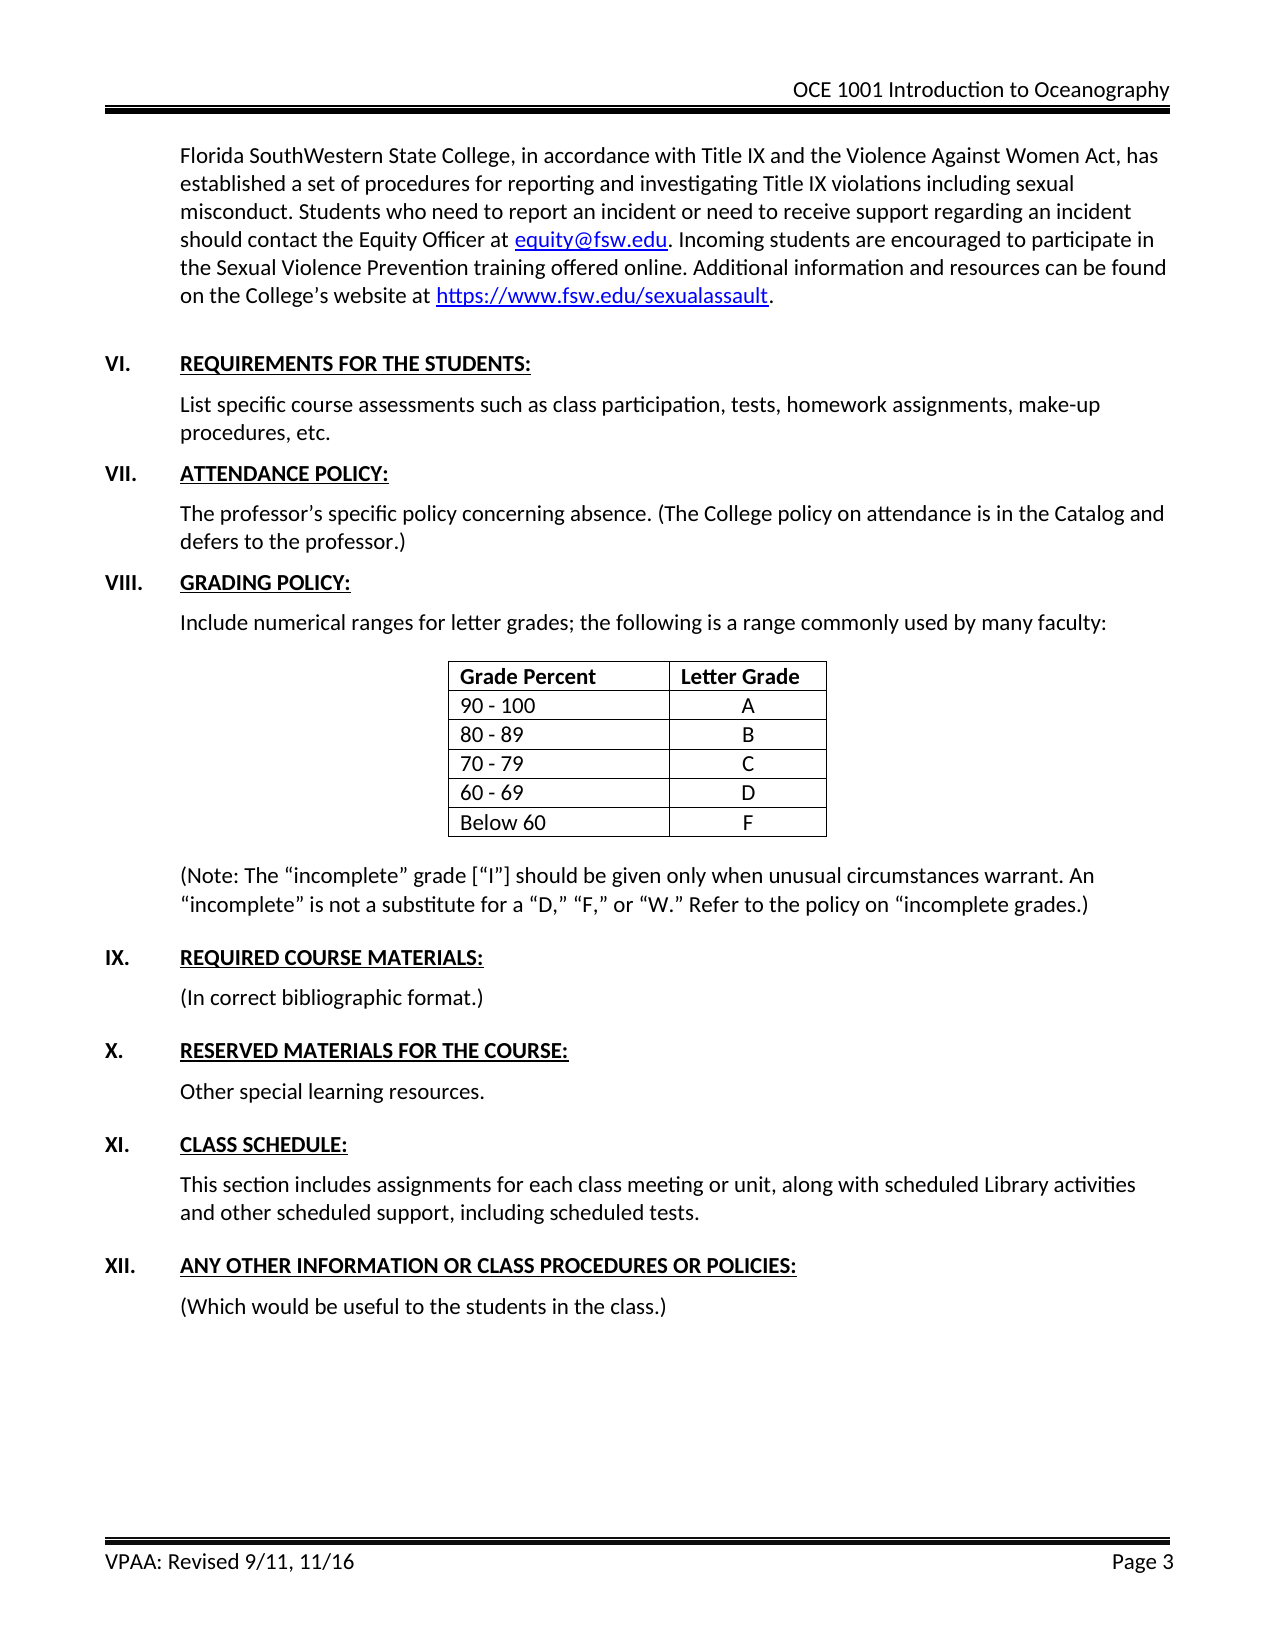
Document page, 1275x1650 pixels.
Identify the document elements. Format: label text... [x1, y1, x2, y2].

text Florida SouthWestern State College, in accordance with Title IX and the Violence Against Women Act, has established a set of procedures for reporting and investigating Title IX violations including sexual misconduct. Students who need to report an incident or need to receive support regarding an incident should contact the Equity Officer at equity@fsw.edu. Incoming students are encouraged to participate in the Sexual Violence Prevention training offered online. Additional information and resources can be found on the College’s website at https://www.fsw.edu/sexualassault. [180, 141, 1170, 309]
subtitle ANY OTHER INFORMATION OR CLASS PROCEDURES OR POLICIES: [105, 1251, 1170, 1279]
table_cell F [670, 808, 826, 836]
text Other special learning resources. [180, 1077, 1170, 1105]
table_cell A [670, 691, 826, 719]
text (Which would be useful to the students in the class.) [180, 1292, 1170, 1320]
table_cell 70 - 79 [449, 750, 669, 777]
table_cell C [670, 750, 826, 777]
text (In correct bibliographic format.) [180, 983, 1170, 1011]
text The professor’s specific policy concerning absence. (The College policy on attendance is in the Catalog and defers to the professor.) [180, 499, 1170, 555]
table_cell 80 - 89 [449, 720, 669, 748]
subtitle CLASS SCHEDULE: [105, 1130, 1170, 1158]
table_cell 90 - 100 [449, 691, 669, 719]
table_header Grade Percent [449, 662, 669, 690]
table_cell 60 - 69 [449, 779, 669, 807]
text (Note: The “incomplete” grade [“I”] should be given only when unusual circumstances warrant. An “incomplete” is not a substitute for a “D,” “F,” or “W.” Refer to the policy on “incomplete grades.) [180, 862, 1170, 918]
text List specific course assessments such as class participation, tests, homework assignments, make-up procedures, etc. [180, 390, 1170, 446]
subtitle GRADING POLICY: [105, 568, 1170, 596]
subtitle REQUIREMENTS FOR THE STUDENTS: [105, 349, 1170, 378]
text Include numerical ranges for letter grades; the following is a range commonly used by many faculty: [180, 608, 1170, 636]
table_cell B [670, 720, 826, 748]
subtitle ATTENDANCE POLICY: [105, 459, 1170, 487]
subtitle REQUIRED COURSE MATERIALS: [105, 943, 1170, 971]
subtitle RESERVED MATERIALS FOR THE COURSE: [105, 1036, 1170, 1064]
table_cell D [670, 779, 826, 807]
table_header Letter Grade [670, 662, 826, 690]
table_cell Below 60 [449, 808, 669, 836]
text This section includes assignments for each class meeting or unit, along with scheduled Library activities and other scheduled support, including scheduled tests. [180, 1170, 1170, 1226]
